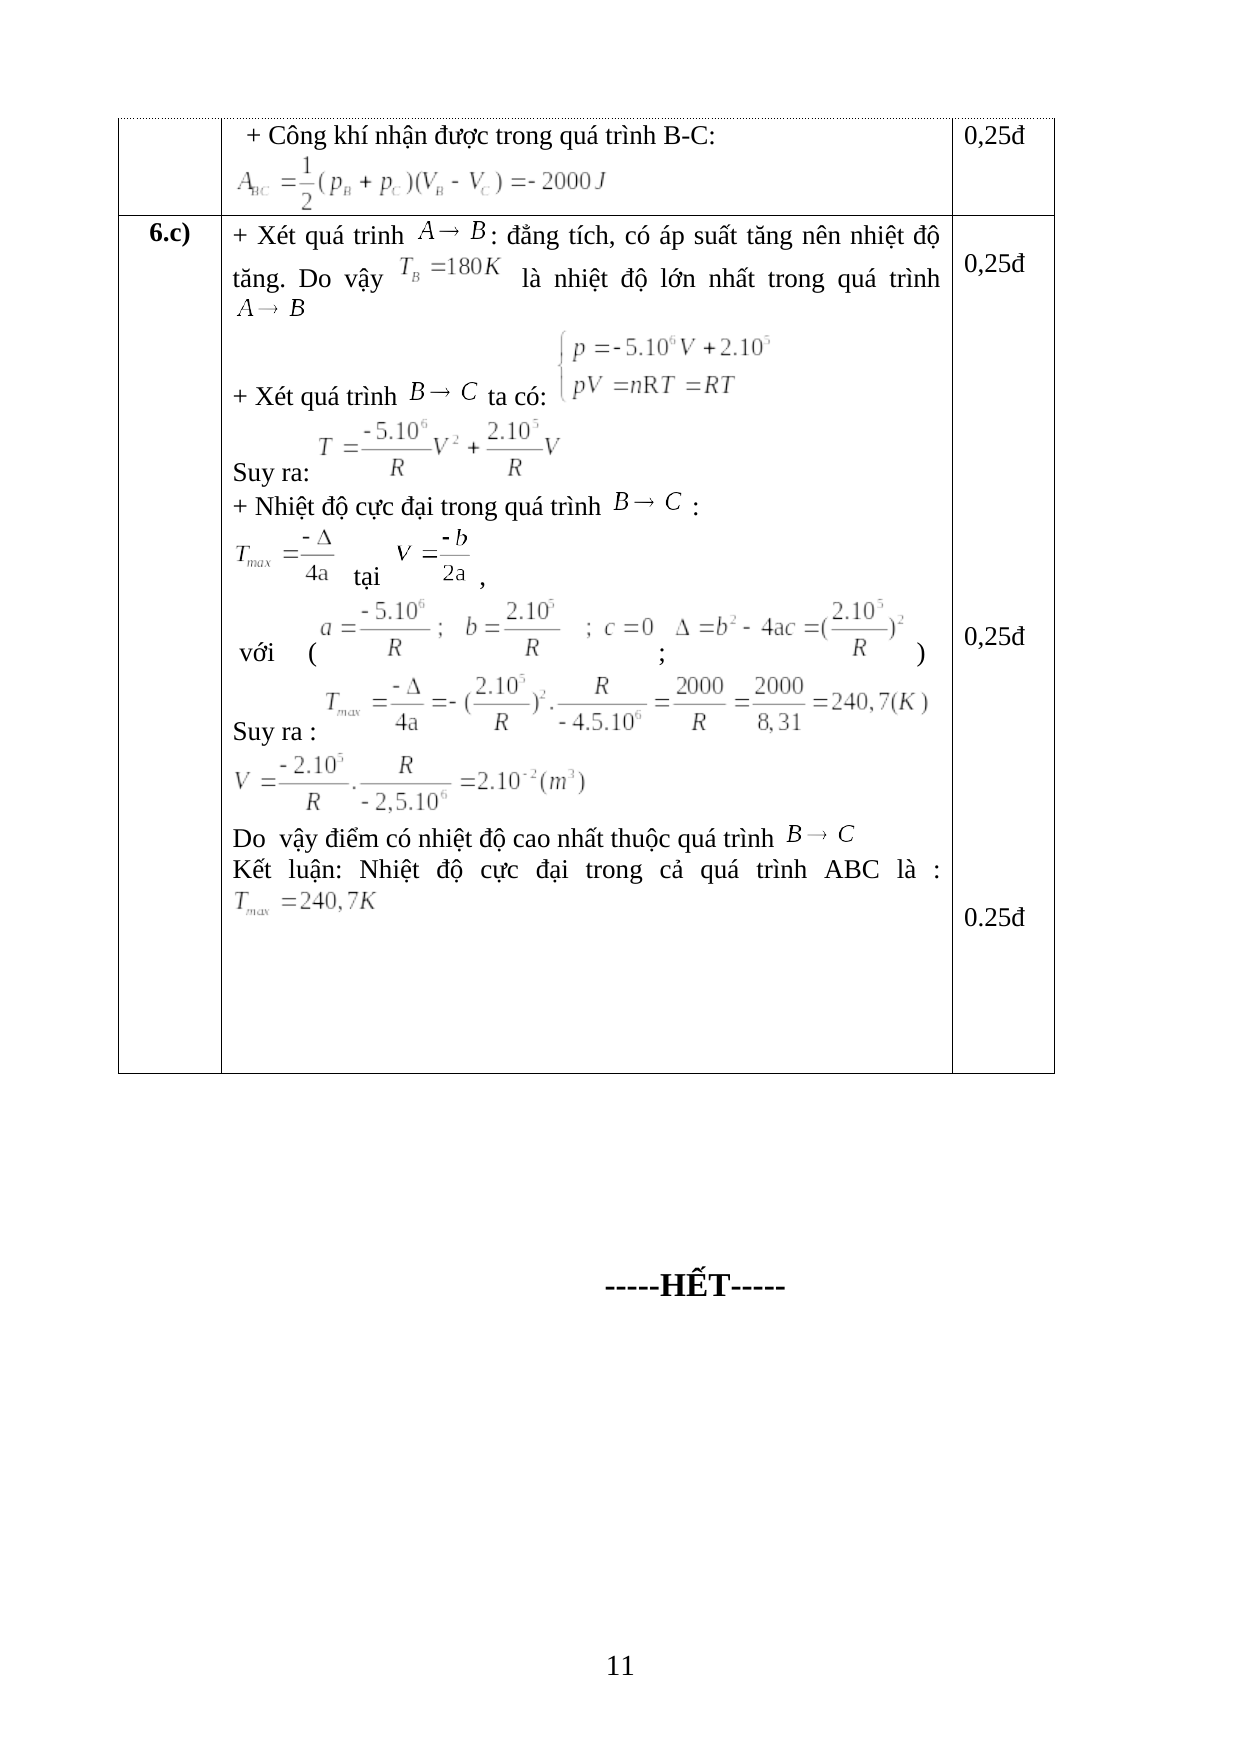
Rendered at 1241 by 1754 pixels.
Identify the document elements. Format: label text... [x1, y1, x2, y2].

table_cell 6.c) [119, 216, 221, 1073]
text -----HẾT----- [118, 1266, 1122, 1304]
table_cell 0,25đ 0,25đ 0.25đ [953, 216, 1054, 1073]
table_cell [953, 118, 1054, 214]
table_cell + Xét quá trinh : đẳng tích, có áp suất tăng nên nhiệt độ tăng. Do vậy là nhiệt độ lớn nhất trong quá trình + Xét quá trình ta có: Suy ra: + Nhiệt độ cực đại trong quá trình : tại , với (; ) Suy ra : Do vậy điểm có nhiệt độ cao nhất thuộc quá trình Kết luận: Nhiệt độ cực đại trong cả quá trình ABC là : [222, 216, 952, 1073]
table_cell 6.b) [119, 118, 221, 214]
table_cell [222, 118, 952, 214]
